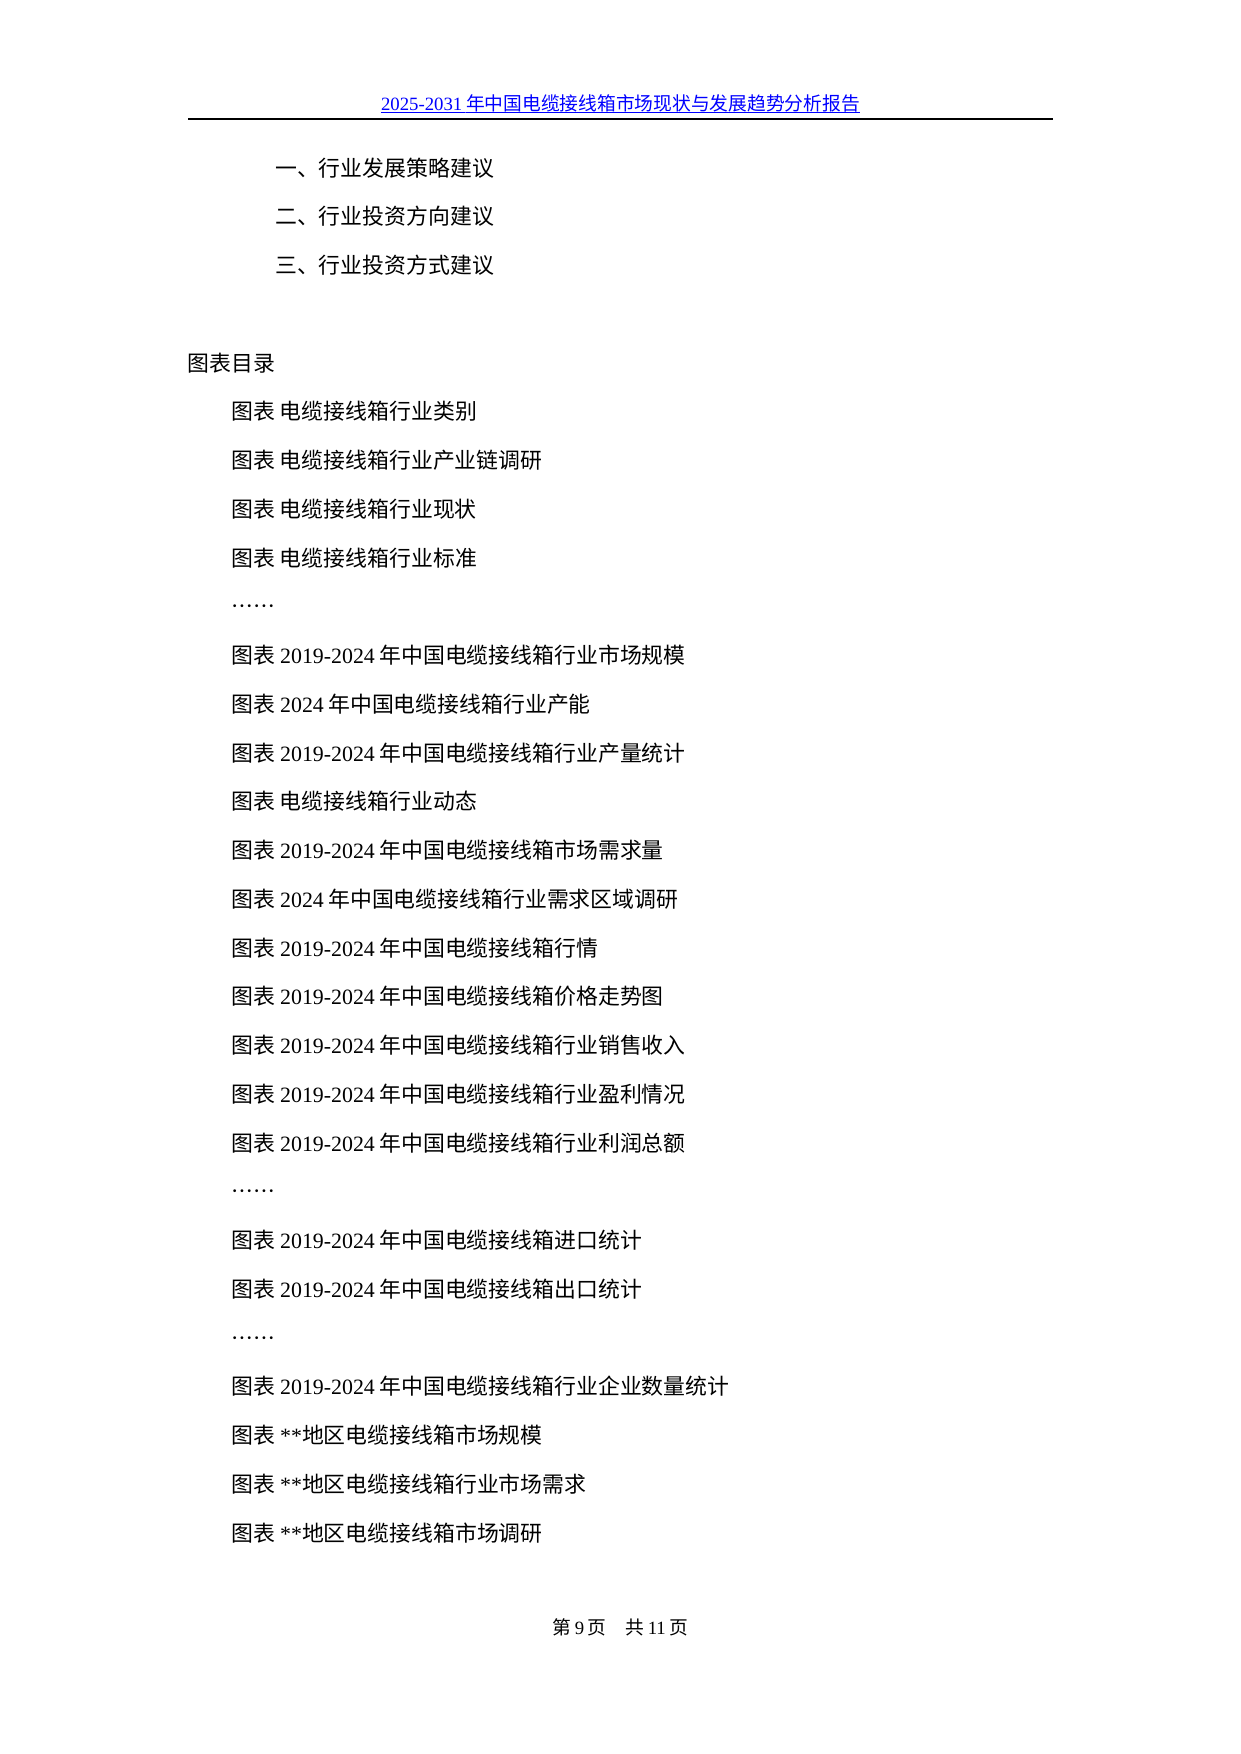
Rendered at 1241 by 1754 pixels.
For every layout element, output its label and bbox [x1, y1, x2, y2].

text [187, 150, 1053, 1548]
